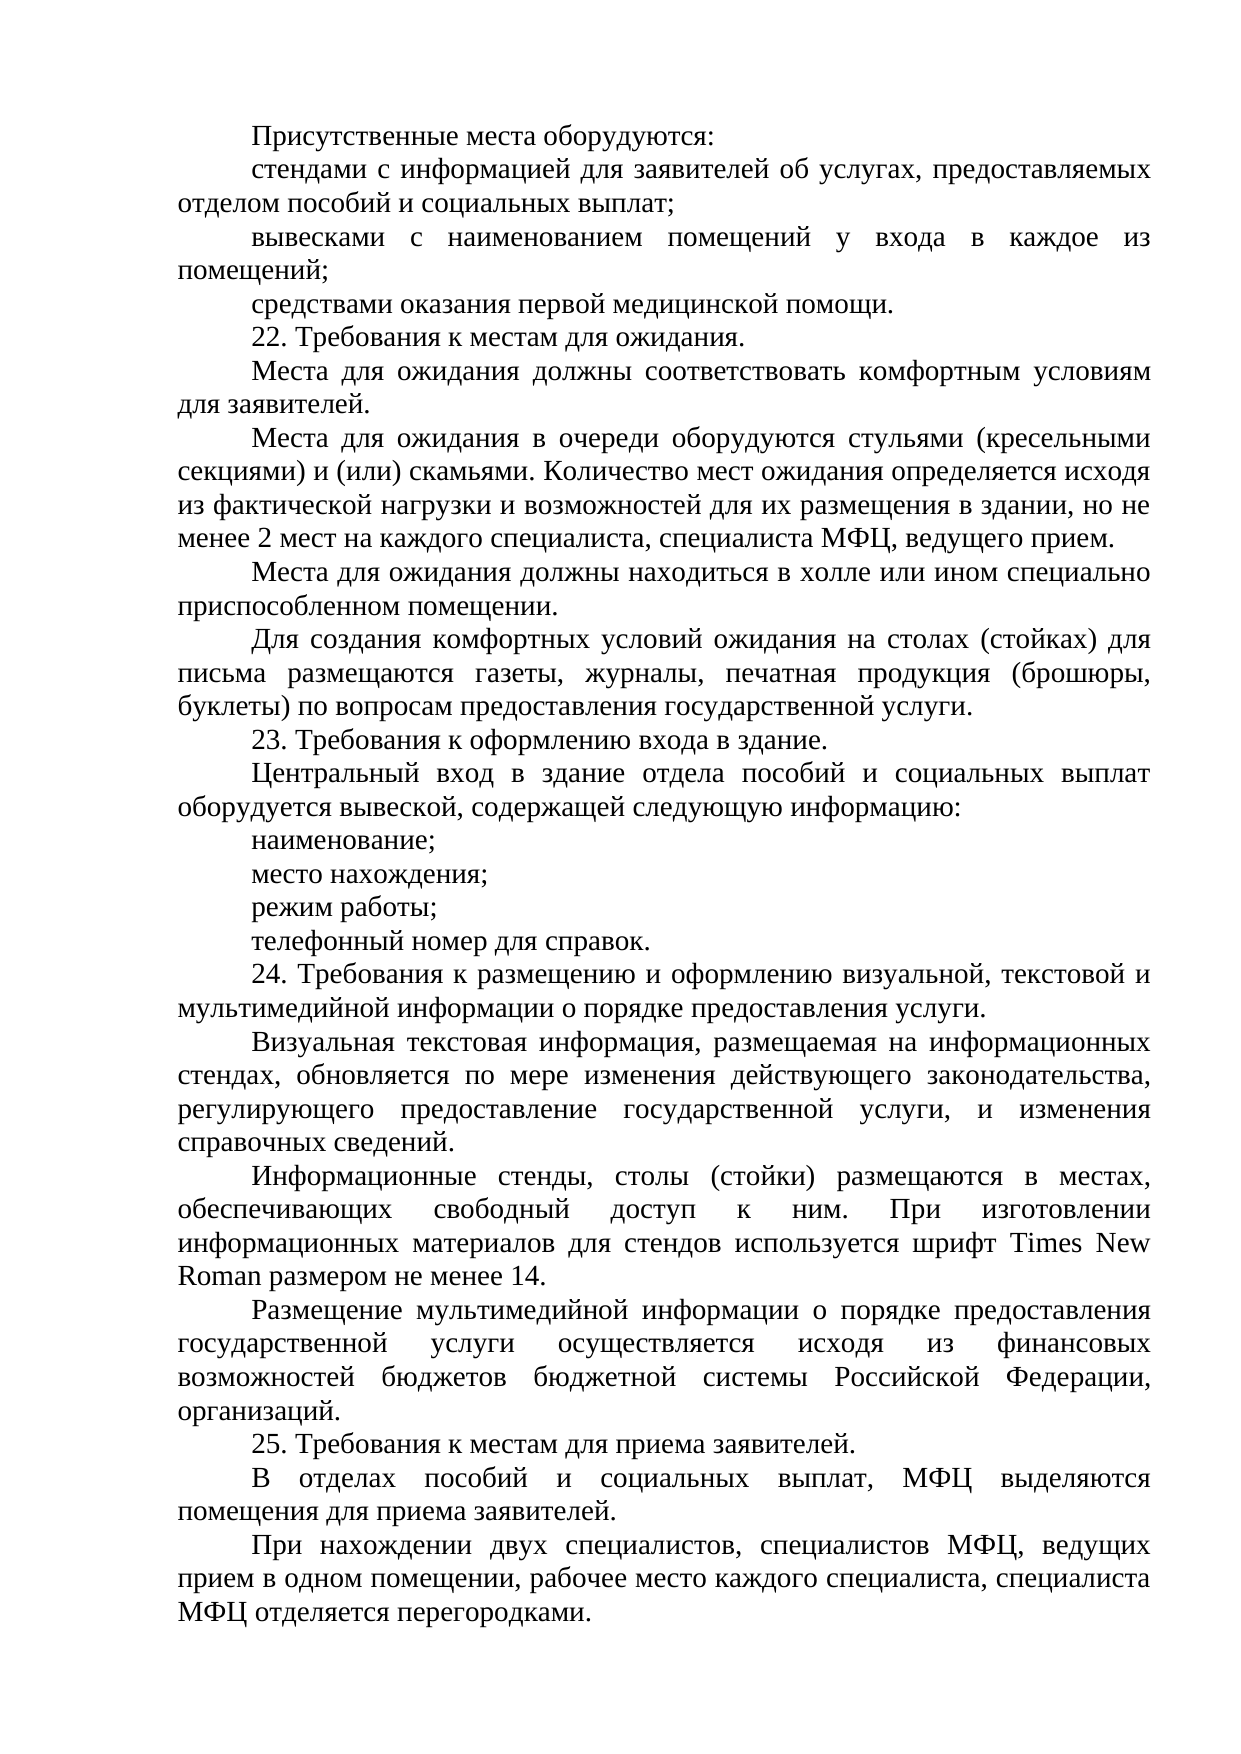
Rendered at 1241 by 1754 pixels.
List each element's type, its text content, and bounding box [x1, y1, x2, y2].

text В отделах пособий и социальных выплат, МФЦ выделяются помещения для приема заявителей. [177, 1460, 1152, 1527]
text режим работы; [177, 889, 1152, 923]
text наименование; [177, 822, 1152, 856]
text Центральный вход в здание отдела пособий и социальных выплат оборудуется вывеской, содержащей следующую информацию: [177, 755, 1152, 822]
text Места для ожидания должны находиться в холле или ином специально приспособленном помещении. [177, 554, 1152, 621]
text Места для ожидания должны соответствовать комфортным условиям для заявителей. [177, 353, 1152, 420]
text место нахождения; [177, 856, 1152, 889]
text Размещение мультимедийной информации о порядке предоставления государственной услуги осуществляется исходя из финансовых возможностей бюджетов бюджетной системы Российской Федерации, организаций. [177, 1292, 1152, 1426]
text Места для ожидания в очереди оборудуются стульями (кресельными секциями) и (или) скамьями. Количество мест ожидания определяется исходя из фактической нагрузки и возможностей для их размещения в здании, но не менее 2 мест на каждого специалиста, специалиста МФЦ, ведущего прием. [177, 420, 1152, 554]
text средствами оказания первой медицинской помощи. [177, 286, 1152, 319]
text 22. Требования к местам для ожидания. [177, 319, 1152, 353]
text Для создания комфортных условий ожидания на столах (стойках) для письма размещаются газеты, журналы, печатная продукция (брошюры, буклеты) по вопросам предоставления государственной услуги. [177, 621, 1152, 722]
text Информационные стенды, столы (стойки) размещаются в местах, обеспечивающих свободный доступ к ним. При изготовлении информационных материалов для стендов используется шрифт Times New Roman размером не менее 14. [177, 1158, 1152, 1292]
text Визуальная текстовая информация, размещаемая на информационных стендах, обновляется по мере изменения действующего законодательства, регулирующего предоставление государственной услуги, и изменения справочных сведений. [177, 1024, 1152, 1158]
text 25. Требования к местам для приема заявителей. [177, 1426, 1152, 1460]
text вывесками с наименованием помещений у входа в каждое из помещений; [177, 219, 1152, 286]
text Присутственные места оборудуются: [177, 118, 1152, 152]
text 23. Требования к оформлению входа в здание. [177, 722, 1152, 755]
text стендами с информацией для заявителей об услугах, предоставляемых отделом пособий и социальных выплат; [177, 152, 1152, 219]
text При нахождении двух специалистов, специалистов МФЦ, ведущих прием в одном помещении, рабочее место каждого специалиста, специалиста МФЦ отделяется перегородками. [177, 1527, 1152, 1627]
text телефонный номер для справок. [177, 923, 1152, 957]
text 24. Требования к размещению и оформлению визуальной, текстовой и мультимедийной информации о порядке предоставления услуги. [177, 957, 1152, 1024]
